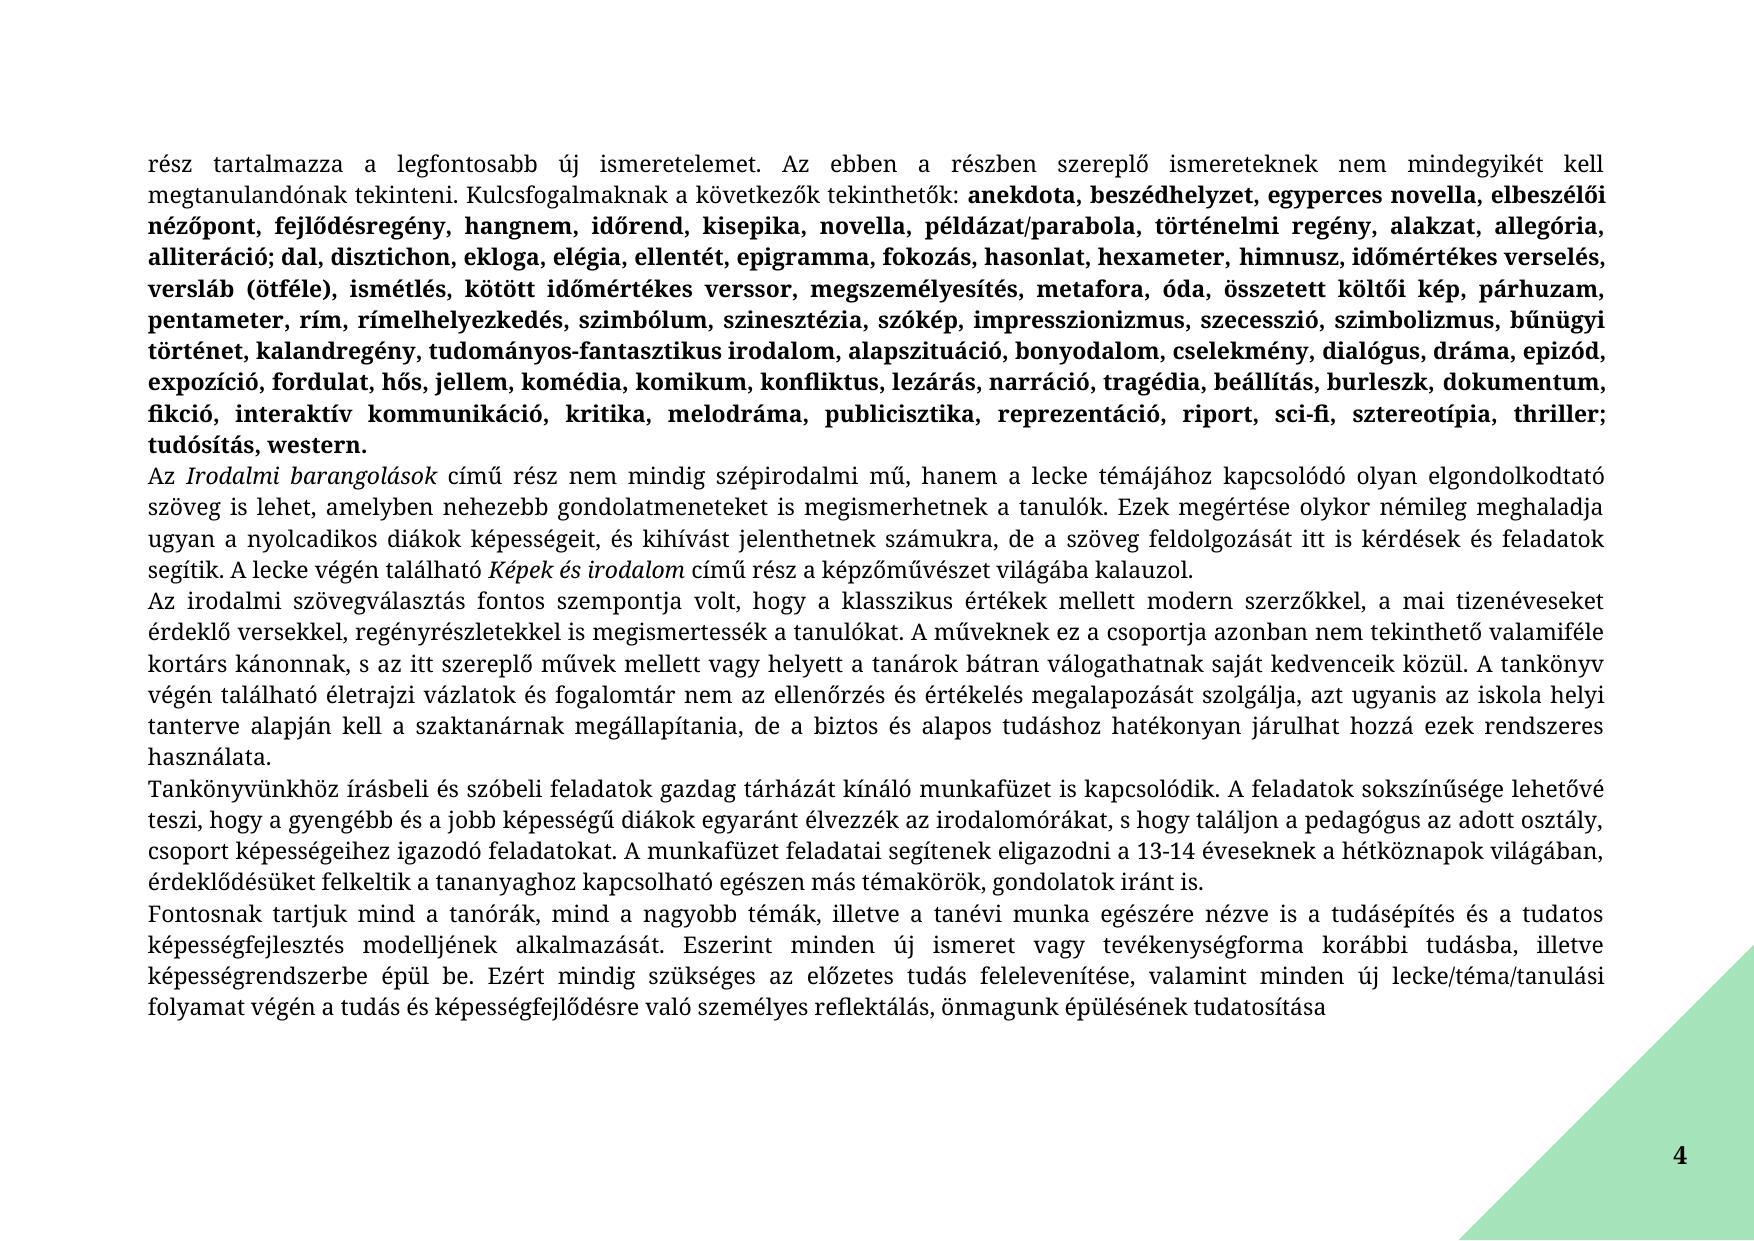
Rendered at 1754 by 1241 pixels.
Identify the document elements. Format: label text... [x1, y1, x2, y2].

text Fontosnak tartjuk mind a tanórák, mind a nagyobb témák, illetve a tanévi munka egészére nézve is a tudásépítés és a tudatos képességfejlesztés modelljének alkalmazását. Eszerint minden új ismeret vagy tevékenységforma korábbi tudásba, illetve képességrendszerbe épül be. Ezért mindig szükséges az előzetes tudás felelevenítése, valamint minden új lecke/téma/tanulási folyamat végén a tudás és képességfejlődésre való személyes reflektálás, önmagunk épülésének tudatosítása [148, 898, 1606, 1023]
text Az Irodalmi barangolások című rész nem mindig szépirodalmi mű, hanem a lecke témájához kapcsolódó olyan elgondolkodtató szöveg is lehet, amelyben nehezebb gondolatmeneteket is megismerhetnek a tanulók. Ezek megértése olykor némileg meghaladja ugyan a nyolcadikos diákok képességeit, és kihívást jelenthetnek számukra, de a szöveg feldolgozását itt is kérdések és feladatok segítik. A lecke végén található Képek és irodalom című rész a képzőművészet világába kalauzol. [148, 460, 1606, 585]
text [148, 148, 1606, 460]
text Az irodalmi szövegválasztás fontos szempontja volt, hogy a klasszikus értékek mellett modern szerzőkkel, a mai tizenéveseket érdeklő versekkel, regényrészletekkel is megismertessék a tanulókat. A műveknek ez a csoportja azonban nem tekinthető valamiféle kortárs kánonnak, s az itt szereplő művek mellett vagy helyett a tanárok bátran válogathatnak saját kedvenceik közül. A tankönyv végén található életrajzi vázlatok és fogalomtár nem az ellenőrzés és értékelés megalapozását szolgálja, azt ugyanis az iskola helyi tanterve alapján kell a szaktanárnak megállapítania, de a biztos és alapos tudáshoz hatékonyan járulhat hozzá ezek rendszeres használata. [148, 585, 1606, 773]
text Tankönyvünkhöz írásbeli és szóbeli feladatok gazdag tárházát kínáló munkafüzet is kapcsolódik. A feladatok sokszínűsége lehetővé teszi, hogy a gyengébb és a jobb képességű diákok egyaránt élvezzék az irodalomórákat, s hogy találjon a pedagógus az adott osztály, csoport képességeihez igazodó feladatokat. A munkafüzet feladatai segítenek eligazodni a 13-14 éveseknek a hétköznapok világában, érdeklődésüket felkeltik a tananyaghoz kapcsolható egészen más témakörök, gondolatok iránt is. [148, 773, 1606, 898]
